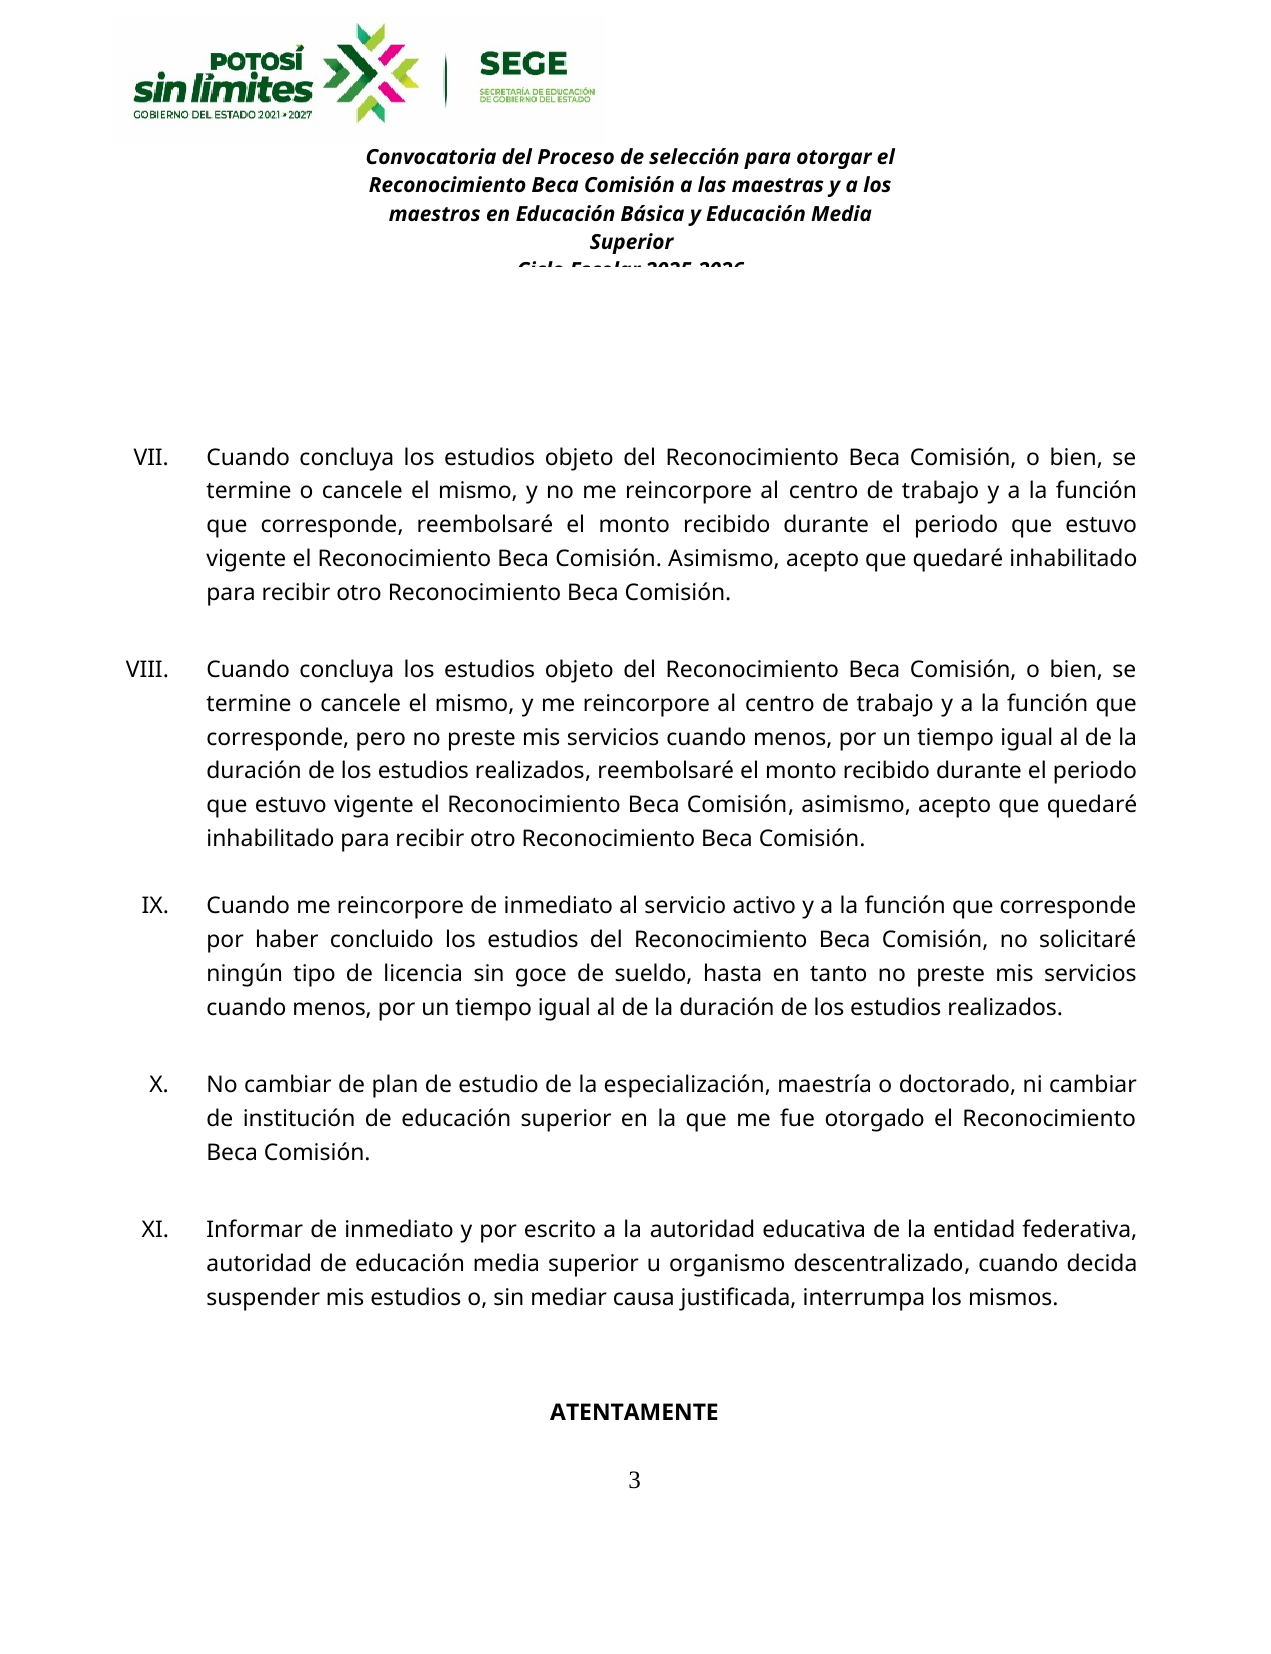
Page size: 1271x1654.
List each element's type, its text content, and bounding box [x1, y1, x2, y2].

list Cuando concluya los estudios objeto del Reconocimiento Beca Comisión, o bien, se termine o cancele el mismo, y me reincorpore al centro de trabajo y a la función que corresponde, pero no preste mis servicios cuando menos, por un tiempo igual al de la duración de los estudios realizados, reembolsaré el monto recibido durante el periodo que estuvo vigente el Reconocimiento Beca Comisión, asimismo, acepto que quedaré inhabilitado para recibir otro Reconocimiento Beca Comisión. [169, 653, 1137, 853]
list Cuando concluya los estudios objeto del Reconocimiento Beca Comisión, o bien, se termine o cancele el mismo, y no me reincorpore al centro de trabajo y a la función que corresponde, reembolsaré el monto recibido durante el periodo que estuvo vigente el Reconocimiento Beca Comisión. Asimismo, acepto que quedaré inhabilitado para recibir otro Reconocimiento Beca Comisión. [169, 440, 1137, 607]
text ATENTAMENTE [131, 1396, 1137, 1427]
list Cuando me reincorpore de inmediato al servicio activo y a la función que corresponde por haber concluido los estudios del Reconocimiento Beca Comisión, no solicitaré ningún tipo de licencia sin goce de sueldo, hasta en tanto no preste mis servicios cuando menos, por un tiempo igual al de la duración de los estudios realizados. [169, 889, 1137, 1022]
picture [111, 14, 605, 146]
list No cambiar de plan de estudio de la especialización, maestría o doctorado, ni cambiar de institución de educación superior en la que me fue otorgado el Reconocimiento Beca Comisión. [169, 1068, 1137, 1167]
list Informar de inmediato y por escrito a la autoridad educativa de la entidad federativa, autoridad de educación media superior u organismo descentralizado, cuando decida suspender mis estudios o, sin mediar causa justificada, interrumpa los mismos. [169, 1213, 1137, 1312]
